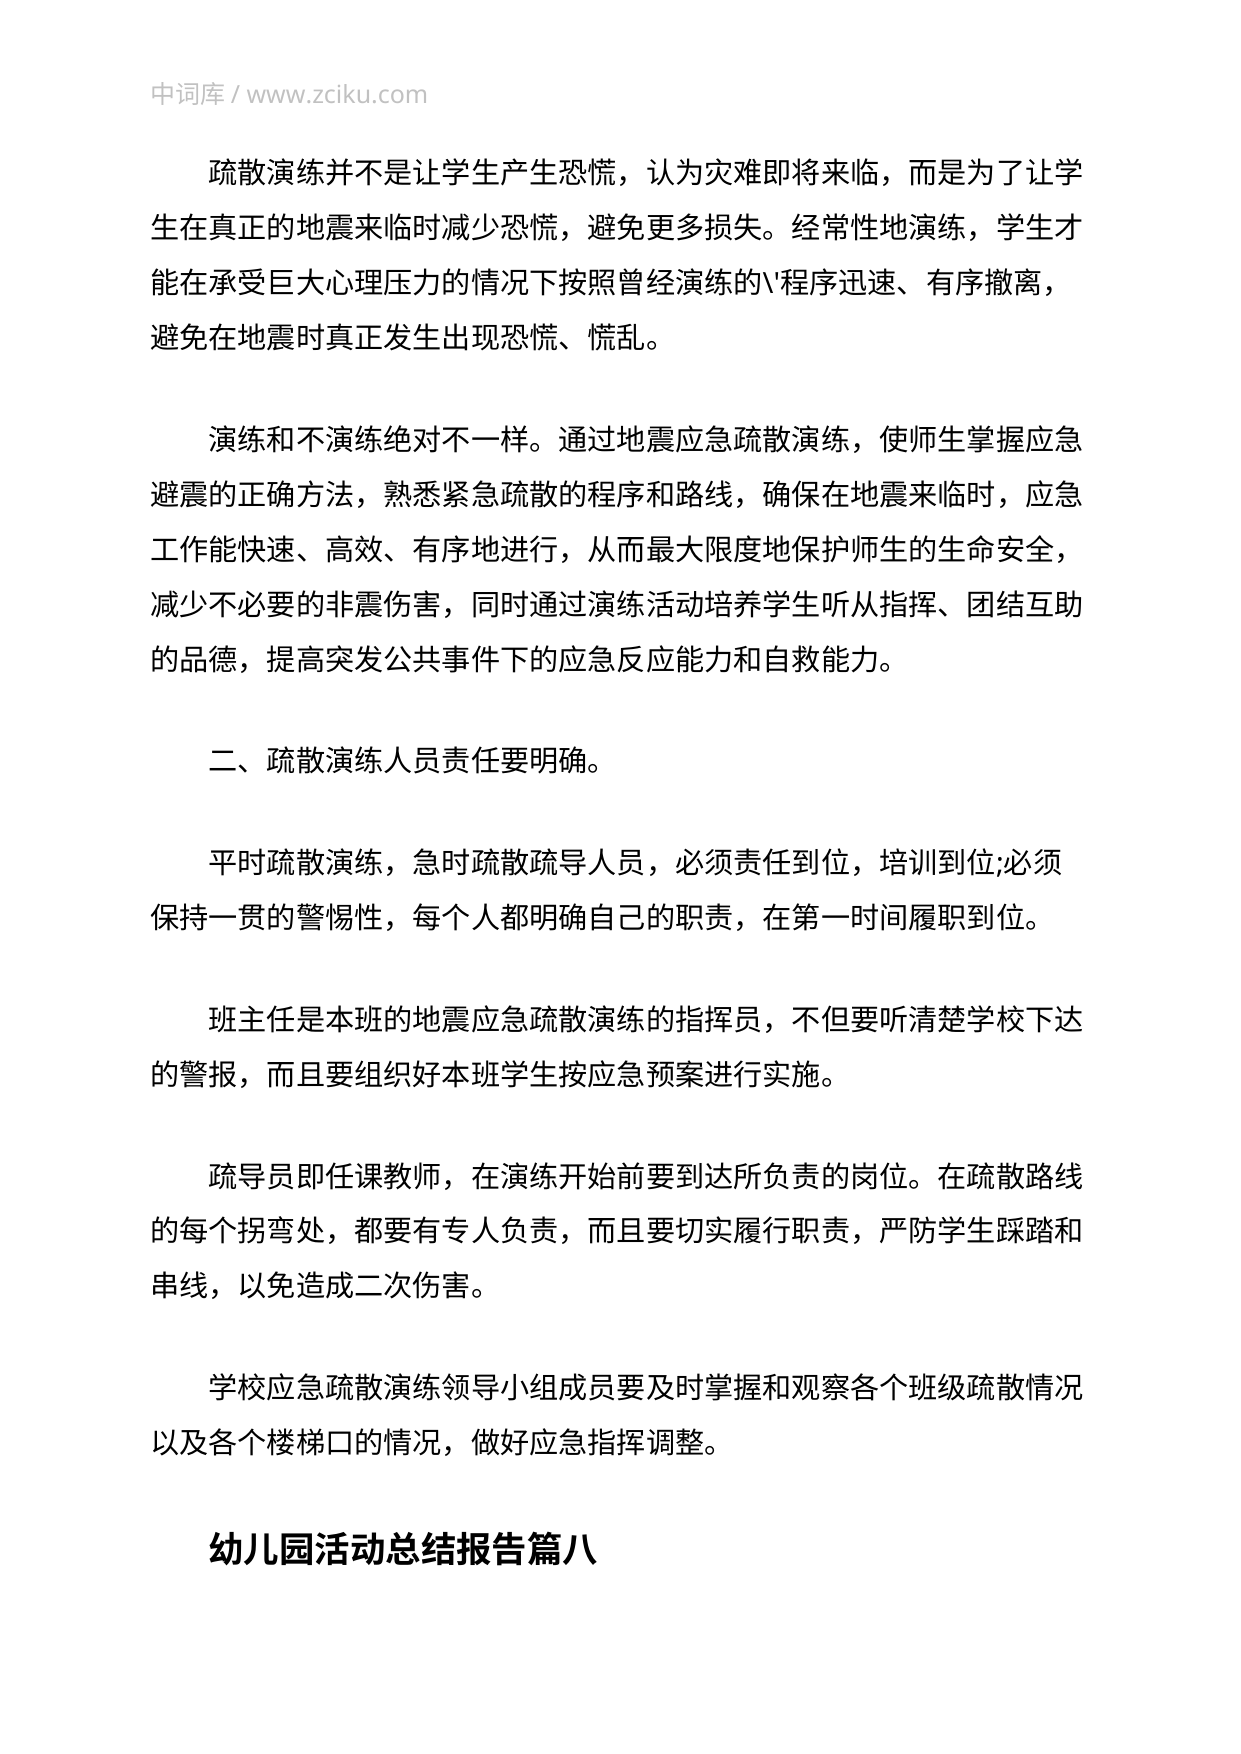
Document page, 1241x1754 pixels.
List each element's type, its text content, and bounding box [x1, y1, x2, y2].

text 演练和不演练绝对不一样。通过地震应急疏散演练，使师生掌握应急避震的正确方法，熟悉紧急疏散的程序和路线，确保在地震来临时，应急工作能快速、高效、有序地进行，从而最大限度地保护师生的生命安全，减少不必要的非震伤害，同时通过演练活动培养学生听从指挥、团结互助的品德，提高突发公共事件下的应急反应能力和自救能力。 [150, 417, 1090, 678]
text 学校应急疏散演练领导小组成员要及时掌握和观察各个班级疏散情况以及各个楼梯口的情况，做好应急指挥调整。 [150, 1365, 1090, 1462]
text 平时疏散演练，急时疏散疏导人员，必须责任到位，培训到位;必须保持一贯的警惕性，每个人都明确自己的职责，在第一时间履职到位。 [150, 840, 1090, 937]
text 疏散演练并不是让学生产生恐慌，认为灾难即将来临，而是为了让学生在真正的地震来临时减少恐慌，避免更多损失。经常性地演练，学生才能在承受巨大心理压力的情况下按照曾经演练的\'程序迅速、有序撤离，避免在地震时真正发生出现恐慌、慌乱。 [150, 150, 1090, 357]
text 疏导员即任课教师，在演练开始前要到达所负责的岗位。在疏散路线的每个拐弯处，都要有专人负责，而且要切实履行职责，严防学生踩踏和串线，以免造成二次伤害。 [150, 1153, 1090, 1305]
text 二、疏散演练人员责任要明确。 [150, 738, 1090, 780]
text 幼儿园活动总结报告篇八 [150, 1521, 1090, 1573]
text 班主任是本班的地震应急疏散演练的指挥员，不但要听清楚学校下达的警报，而且要组织好本班学生按应急预案进行实施。 [150, 996, 1090, 1094]
